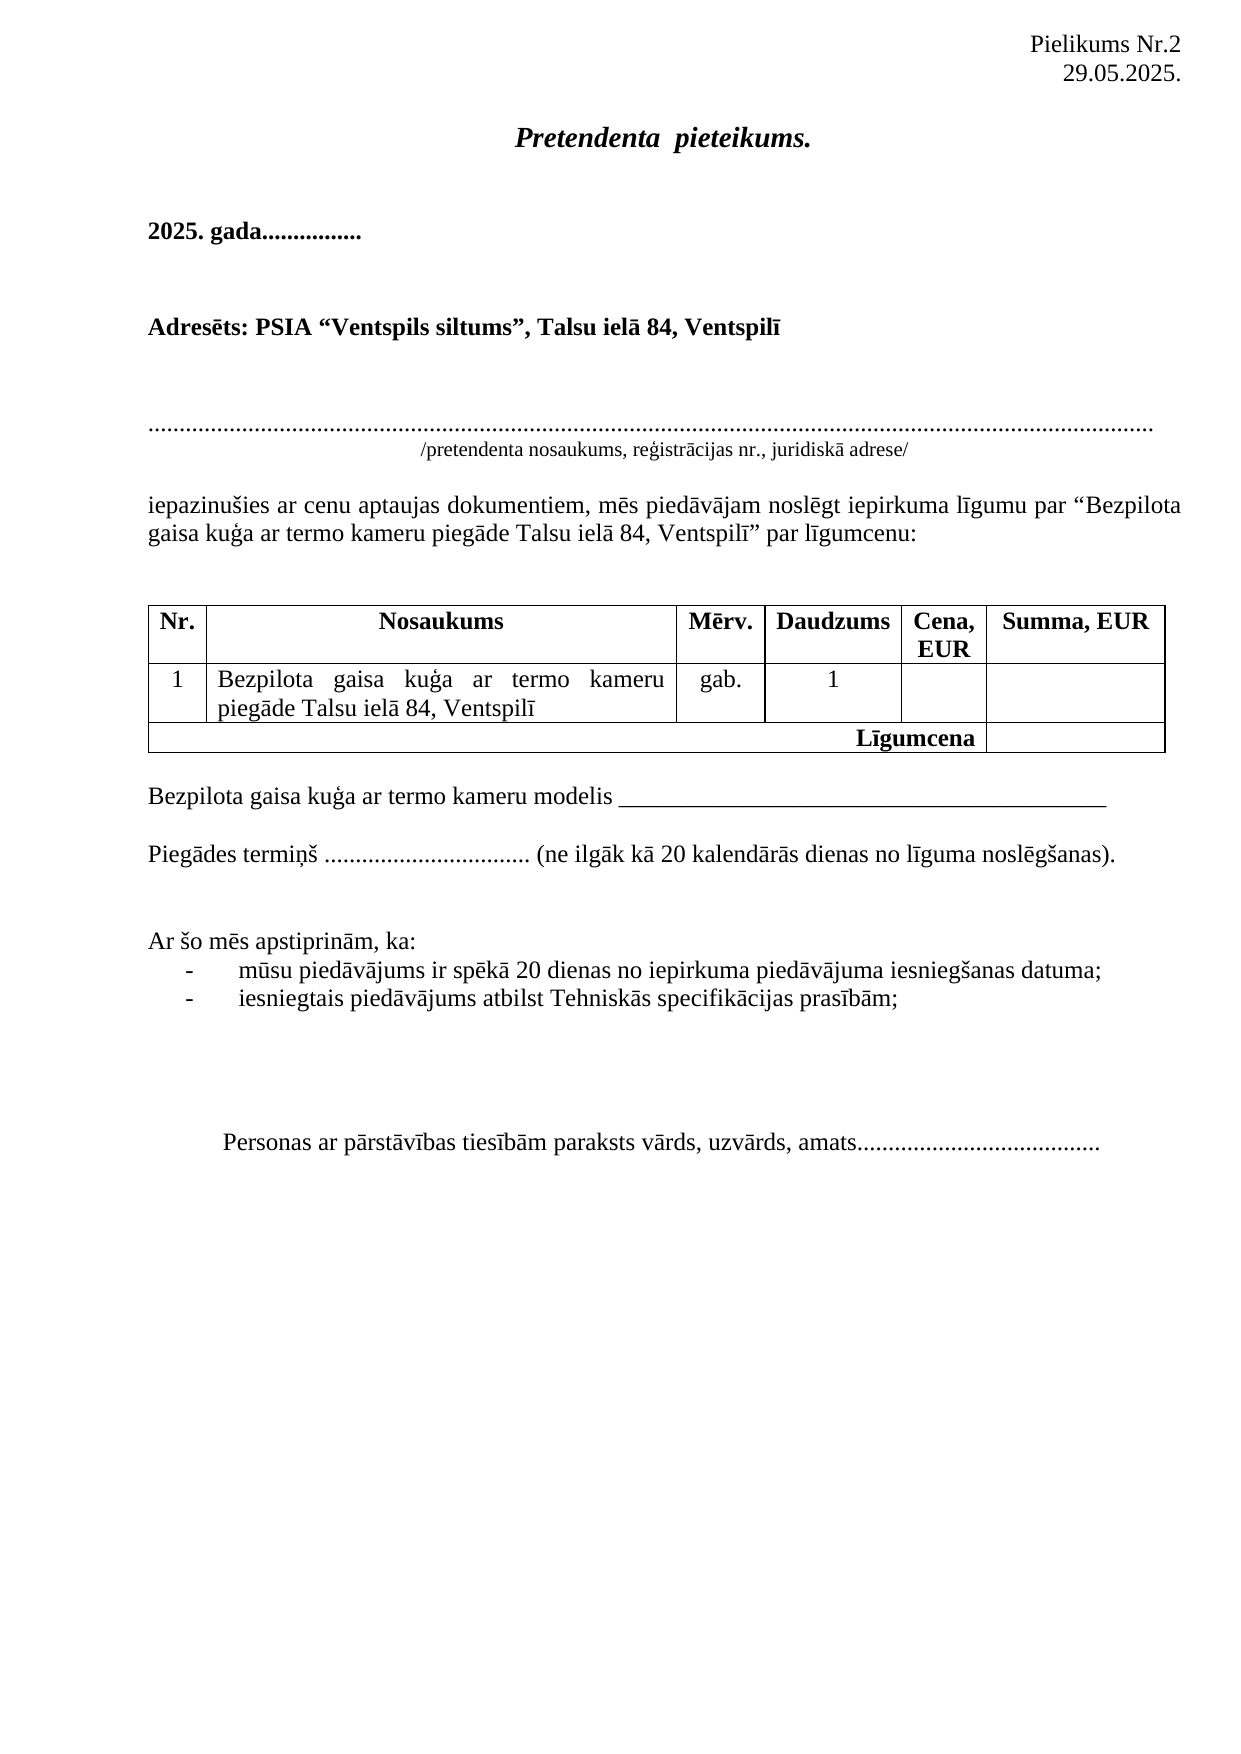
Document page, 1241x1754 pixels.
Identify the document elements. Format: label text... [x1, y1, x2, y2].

table_cell 1 [766, 664, 901, 722]
table_cell [902, 664, 986, 722]
table_cell 1 [149, 664, 206, 722]
text Piegādes termiņš ................................. (ne ilgāk kā 20 kalendārās dienas no līguma noslēgšanas). [148, 839, 1181, 868]
text ................................................................................................................................................................. [148, 408, 1181, 437]
list mūsu piedāvājums ir spēkā 20 dienas no iepirkuma piedāvājuma iesniegšanas datuma; [185, 955, 1181, 983]
table_cell [987, 723, 1164, 752]
table_cell gab. [677, 664, 764, 722]
text Ar šo mēs apstiprinām, ka: [148, 926, 1181, 955]
text /pretendenta nosaukums, reģistrācijas nr., juridiskā adrese/ [148, 437, 1181, 461]
table_header Nosaukums [207, 606, 676, 663]
table_cell Līgumcena [149, 723, 986, 752]
table_header Mērv. [677, 606, 764, 663]
text 2025. gada................ [148, 216, 1181, 245]
table_header Nr. [149, 606, 206, 663]
table_cell Bezpilota gaisa kuģa ar termo kameru piegāde Talsu ielā 84, Ventspilī [207, 664, 676, 722]
list iesniegtais piedāvājums atbilst Tehniskās specifikācijas prasībām; [185, 983, 1181, 1012]
table_header Cena, EUR [902, 606, 986, 663]
table_cell [987, 664, 1164, 722]
text Bezpilota gaisa kuģa ar termo kameru modelis _______________________________________ [148, 781, 1181, 810]
table_header Summa, EUR [987, 606, 1164, 663]
text Personas ar pārstāvības tiesībām paraksts vārds, uzvārds, amats....................................... [148, 1127, 1181, 1156]
text Pielikums Nr.2 [148, 29, 1181, 58]
text Pretendenta pieteikums. [148, 121, 1181, 154]
table_header Daudzums [766, 606, 901, 663]
text Adresēts: PSIA “Ventspils siltums”, Talsu ielā 84, Ventspilī [148, 312, 1181, 341]
text iepazinušies ar cenu aptaujas dokumentiem, mēs piedāvājam noslēgt iepirkuma līgumu par “Bezpilota gaisa kuģa ar termo kameru piegāde Talsu ielā 84, Ventspilī” par līgumcenu: [148, 490, 1181, 547]
text 29.05.2025. [148, 58, 1181, 87]
